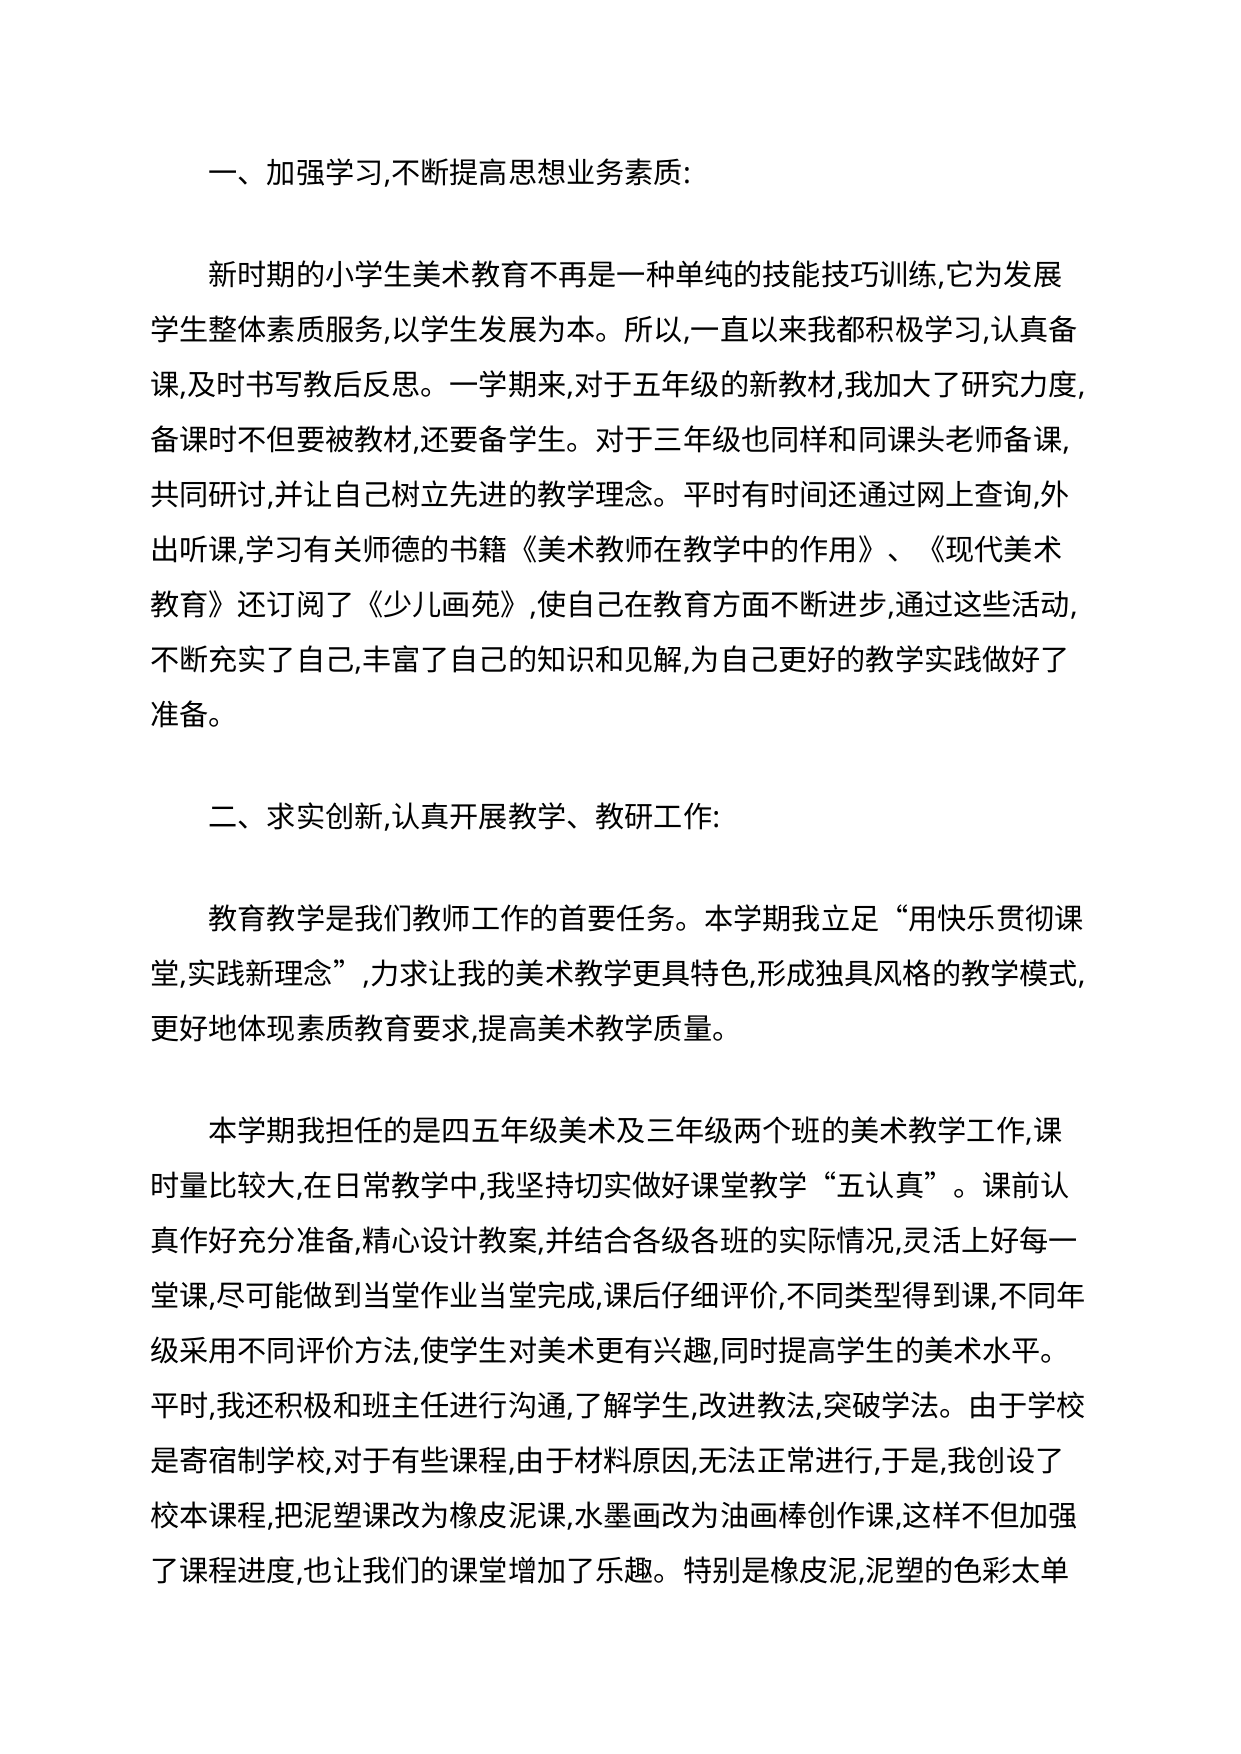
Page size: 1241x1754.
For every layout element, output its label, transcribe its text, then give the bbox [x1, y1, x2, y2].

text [150, 1108, 1090, 1590]
text 二、求实创新,认真开展教学、教研工作: [150, 794, 1090, 836]
text 教育教学是我们教师工作的首要任务。本学期我立足“用快乐贯彻课堂,实践新理念”,力求让我的美术教学更具特色,形成独具风格的教学模式,更好地体现素质教育要求,提高美术教学质量。 [150, 896, 1090, 1048]
text 新时期的小学生美术教育不再是一种单纯的技能技巧训练,它为发展学生整体素质服务,以学生发展为本。所以,一直以来我都积极学习,认真备课,及时书写教后反思。一学期来,对于五年级的新教材,我加大了研究力度,备课时不但要被教材,还要备学生。对于三年级也同样和同课头老师备课,共同研讨,并让自己树立先进的教学理念。平时有时间还通过网上查询,外出听课,学习有关师德的书籍《美术教师在教学中的作用》、《现代美术教育》还订阅了《少儿画苑》,使自己在教育方面不断进步,通过这些活动,不断充实了自己,丰富了自己的知识和见解,为自己更好的教学实践做好了准备。 [150, 252, 1090, 734]
text 一、加强学习,不断提高思想业务素质: [150, 150, 1090, 192]
